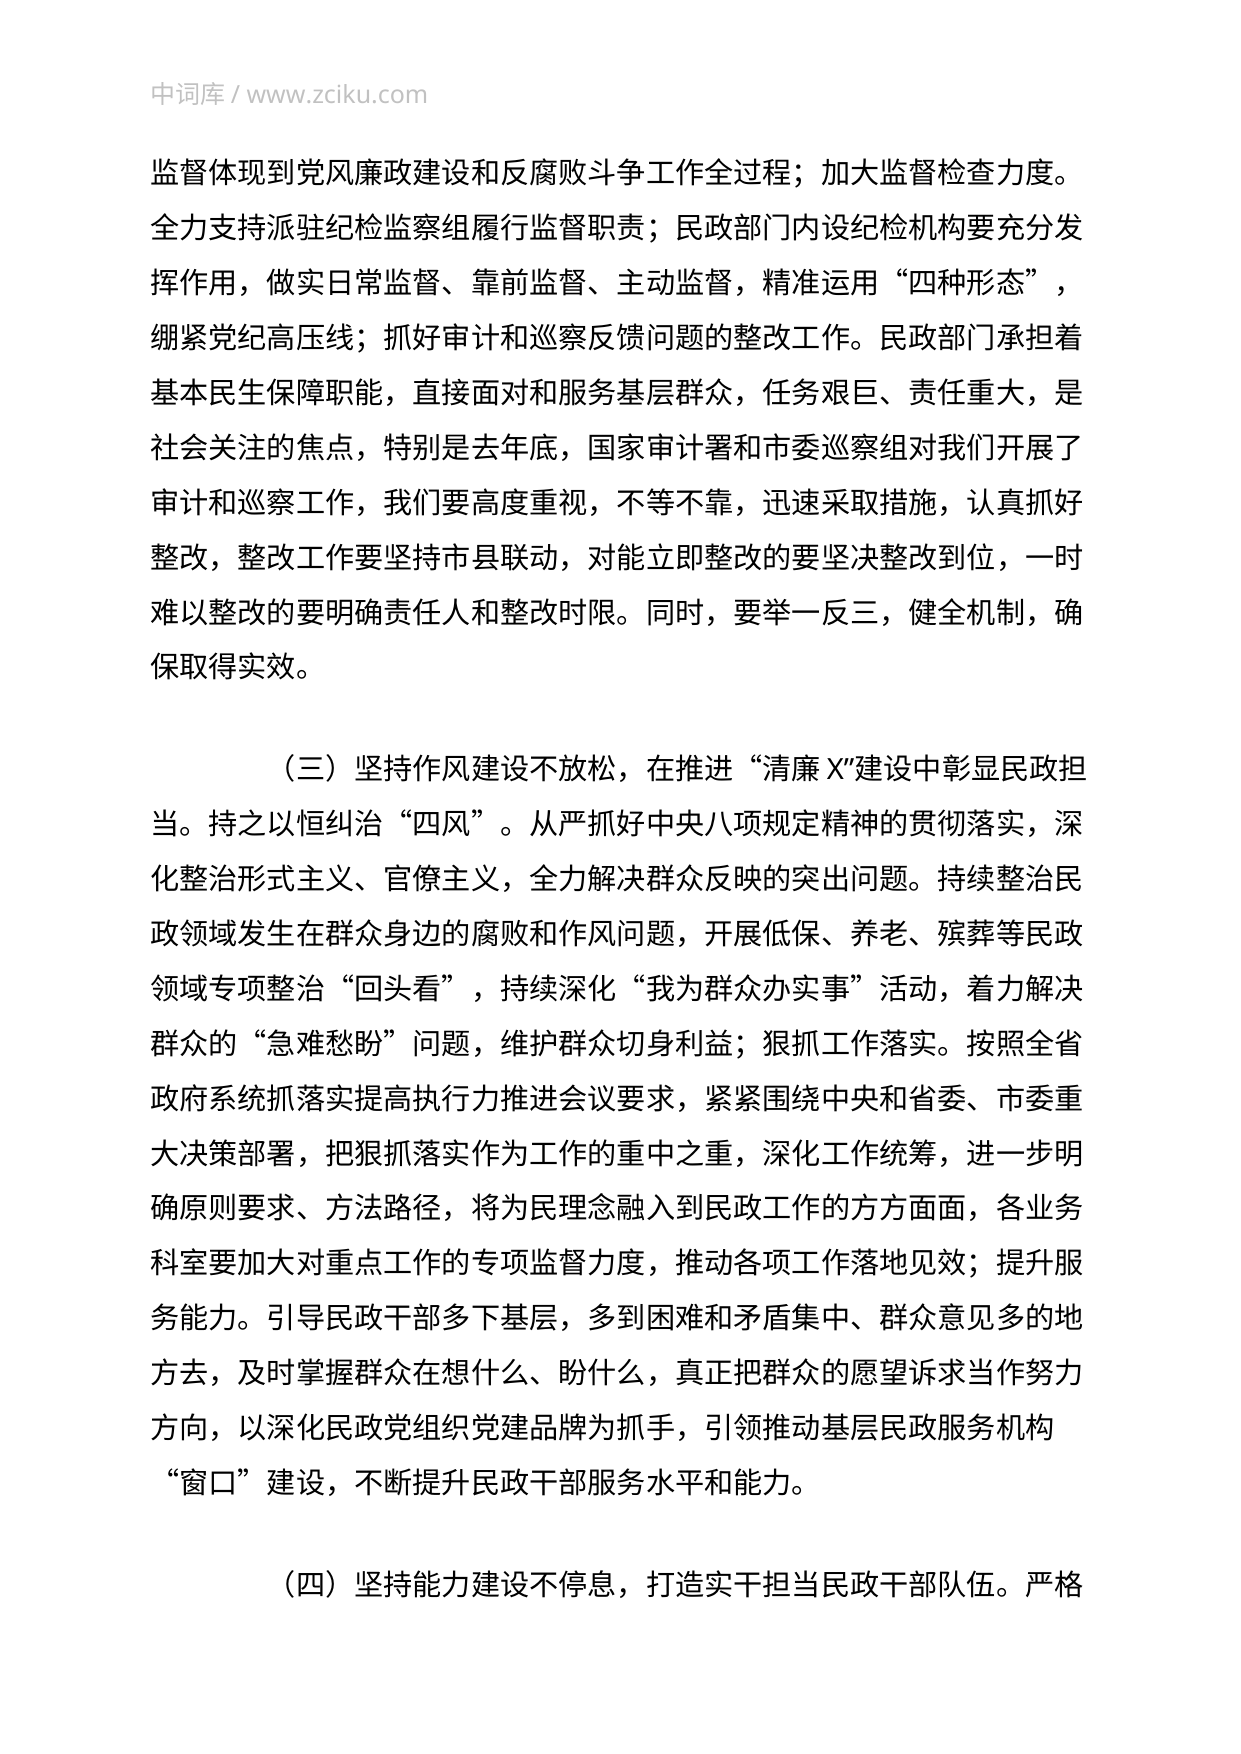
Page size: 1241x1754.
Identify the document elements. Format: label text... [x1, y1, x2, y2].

text （三）坚持作风建设不放松，在推进“清廉X”建设中彰显民政担当。持之以恒纠治“四风”。从严抓好中央八项规定精神的贯彻落实，深化整治形式主义、官僚主义，全力解决群众反映的突出问题。持续整治民政领域发生在群众身边的腐败和作风问题，开展低保、养老、殡葬等民政领域专项整治“回头看”，持续深化“我为群众办实事”活动，着力解决群众的“急难愁盼”问题，维护群众切身利益；狠抓工作落实。按照全省政府系统抓落实提高执行力推进会议要求，紧紧围绕中央和省委、市委重大决策部署，把狠抓落实作为工作的重中之重，深化工作统筹，进一步明确原则要求、方法路径，将为民理念融入到民政工作的方方面面，各业务科室要加大对重点工作的专项监督力度，推动各项工作落地见效；提升服务能力。引导民政干部多下基层，多到困难和矛盾集中、群众意见多的地方去，及时掌握群众在想什么、盼什么，真正把群众的愿望诉求当作努力方向，以深化民政党组织党建品牌为抓手，引领推动基层民政服务机构“窗口”建设，不断提升民政干部服务水平和能力。 [150, 746, 1090, 1502]
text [150, 1561, 1090, 1604]
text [150, 150, 1090, 686]
